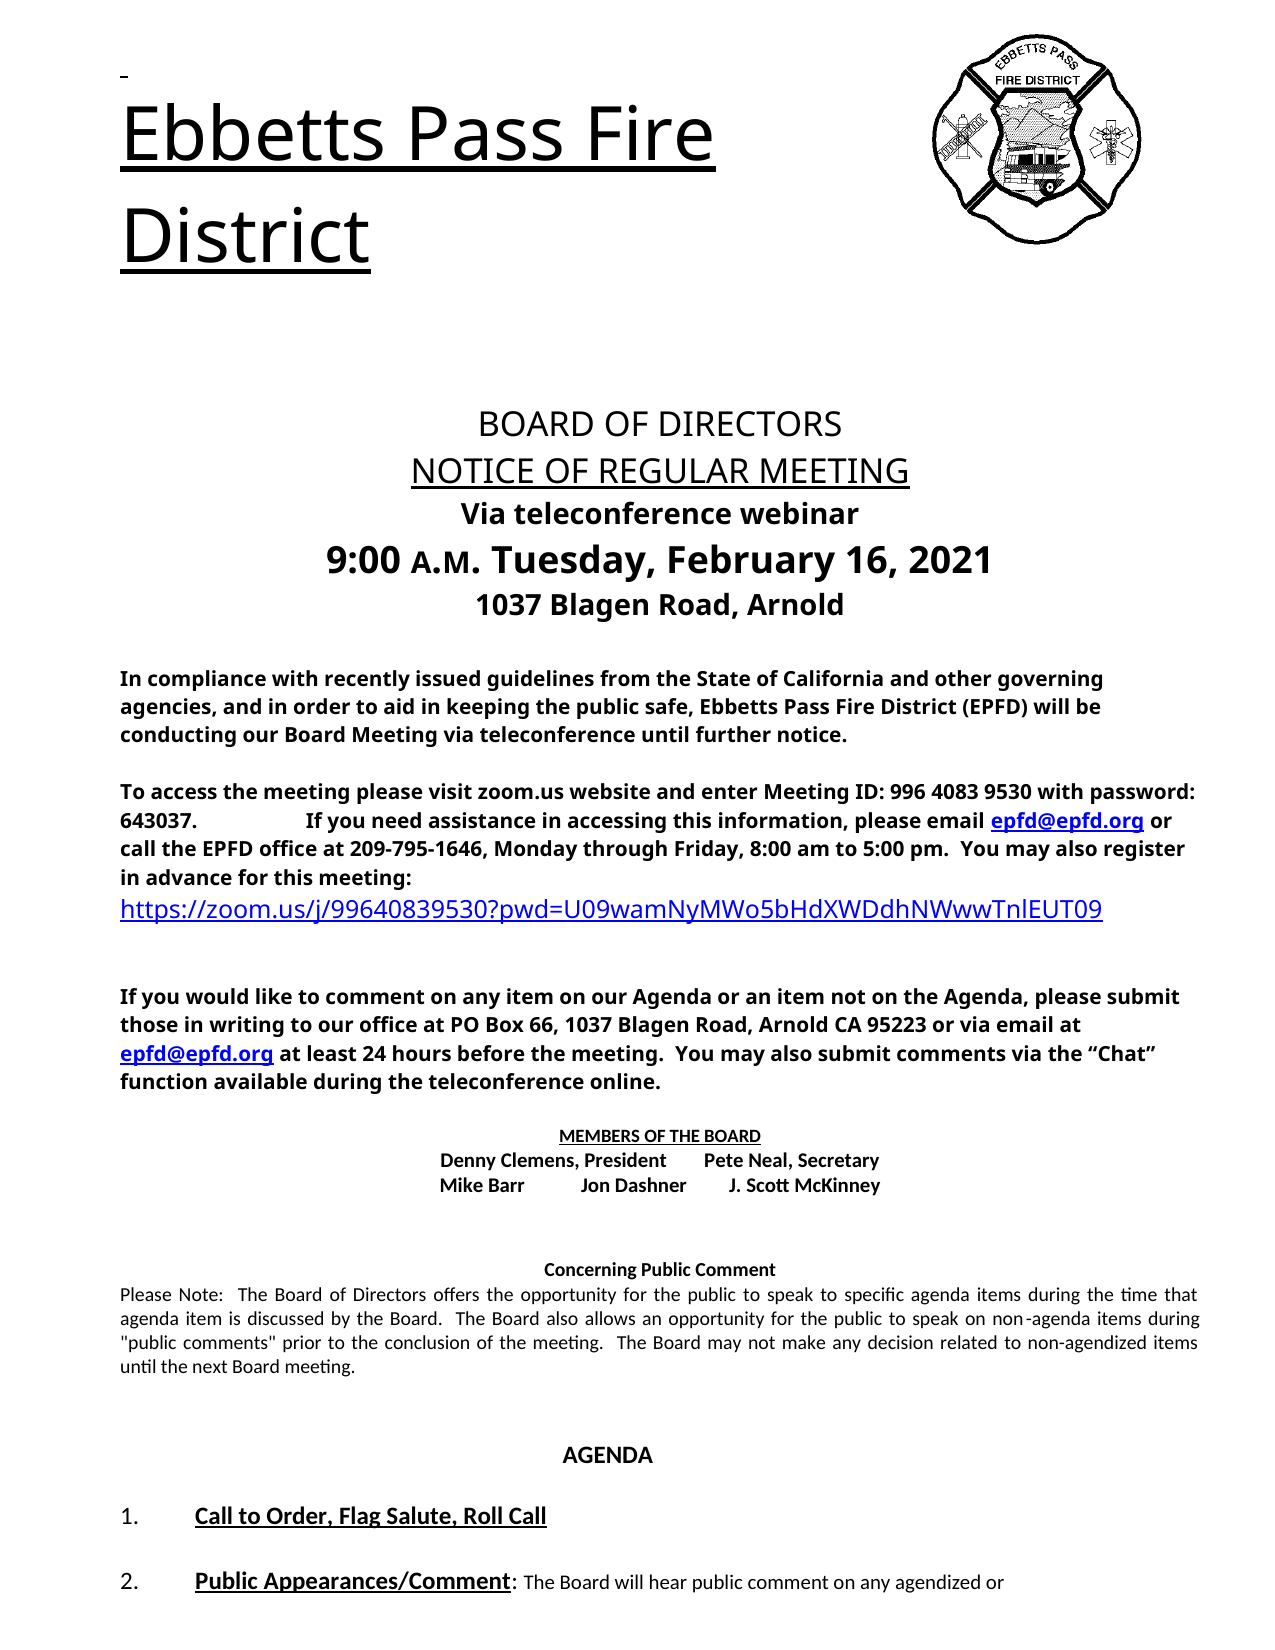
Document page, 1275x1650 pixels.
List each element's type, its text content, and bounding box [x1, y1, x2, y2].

text In compliance with recently issued guidelines from the State of California and other governing agencies, and in order to aid in keeping the public safe, Ebbetts Pass Fire District (EPFD) will be conducting our Board Meeting via teleconference until further notice. [120, 664, 1200, 749]
text Please Note: The Board of Directors offers the opportunity for the public to speak to specific agenda items during the time that agenda item is discussed by the Board. The Board also allows an opportunity for the public to speak on non-agenda items during "public comments" prior to the conclusion of the meeting. The Board may not make any decision related to non-agendized items until the next Board meeting. [120, 1282, 1200, 1378]
text AGENDA [120, 1439, 1200, 1470]
text Denny Clemens, President Pete Neal, Secretary [120, 1147, 1200, 1173]
text Mike Barr Jon Dashner J. Scott McKinney [120, 1173, 1200, 1198]
text NOTICE OF REGULAR MEETING [120, 447, 1200, 494]
text To access the meeting please visit zoom.us website and enter Meeting ID: 996 4083 9530 with password: 643037. If you need assistance in accessing this information, please email epfd@epfd.org or call the EPFD office at 209-795-1646, Monday through Friday, 8:00 am to 5:00 pm. You may also register in advance for this meeting: [120, 777, 1200, 891]
text 2. Public Appearances/Comment: The Board will hear public comment on any agendized or [120, 1565, 1200, 1596]
text Ebbetts Pass Fire District [120, 81, 1200, 285]
text BOARD OF DIRECTORS [120, 400, 1200, 447]
text 1037 Blagen Road, Arnold [120, 584, 1200, 624]
text Concerning Public Comment [120, 1258, 1200, 1282]
text https://zoom.us/j/99640839530?pwd=U09wamNyMWo5bHdXWDdhNWwwTnlEUT09 [120, 891, 1200, 925]
text MEMBERS OF THE BOARD [120, 1124, 1200, 1147]
text If you would like to comment on any item on our Agenda or an item not on the Agenda, please submit those in writing to our office at PO Box 66, 1037 Blagen Road, Arnold CA 95223 or via email at epfd@epfd.org at least 24 hours before the meeting. You may also submit comments via the “Chat” function available during the teleconference online. [120, 982, 1200, 1096]
text 1. Call to Order, Flag Salute, Roll Call [120, 1501, 1200, 1531]
picture [931, 33, 1142, 245]
text 9:00 a.m. Tuesday, February 16, 2021 [120, 533, 1200, 584]
text Via teleconference webinar [120, 494, 1200, 533]
